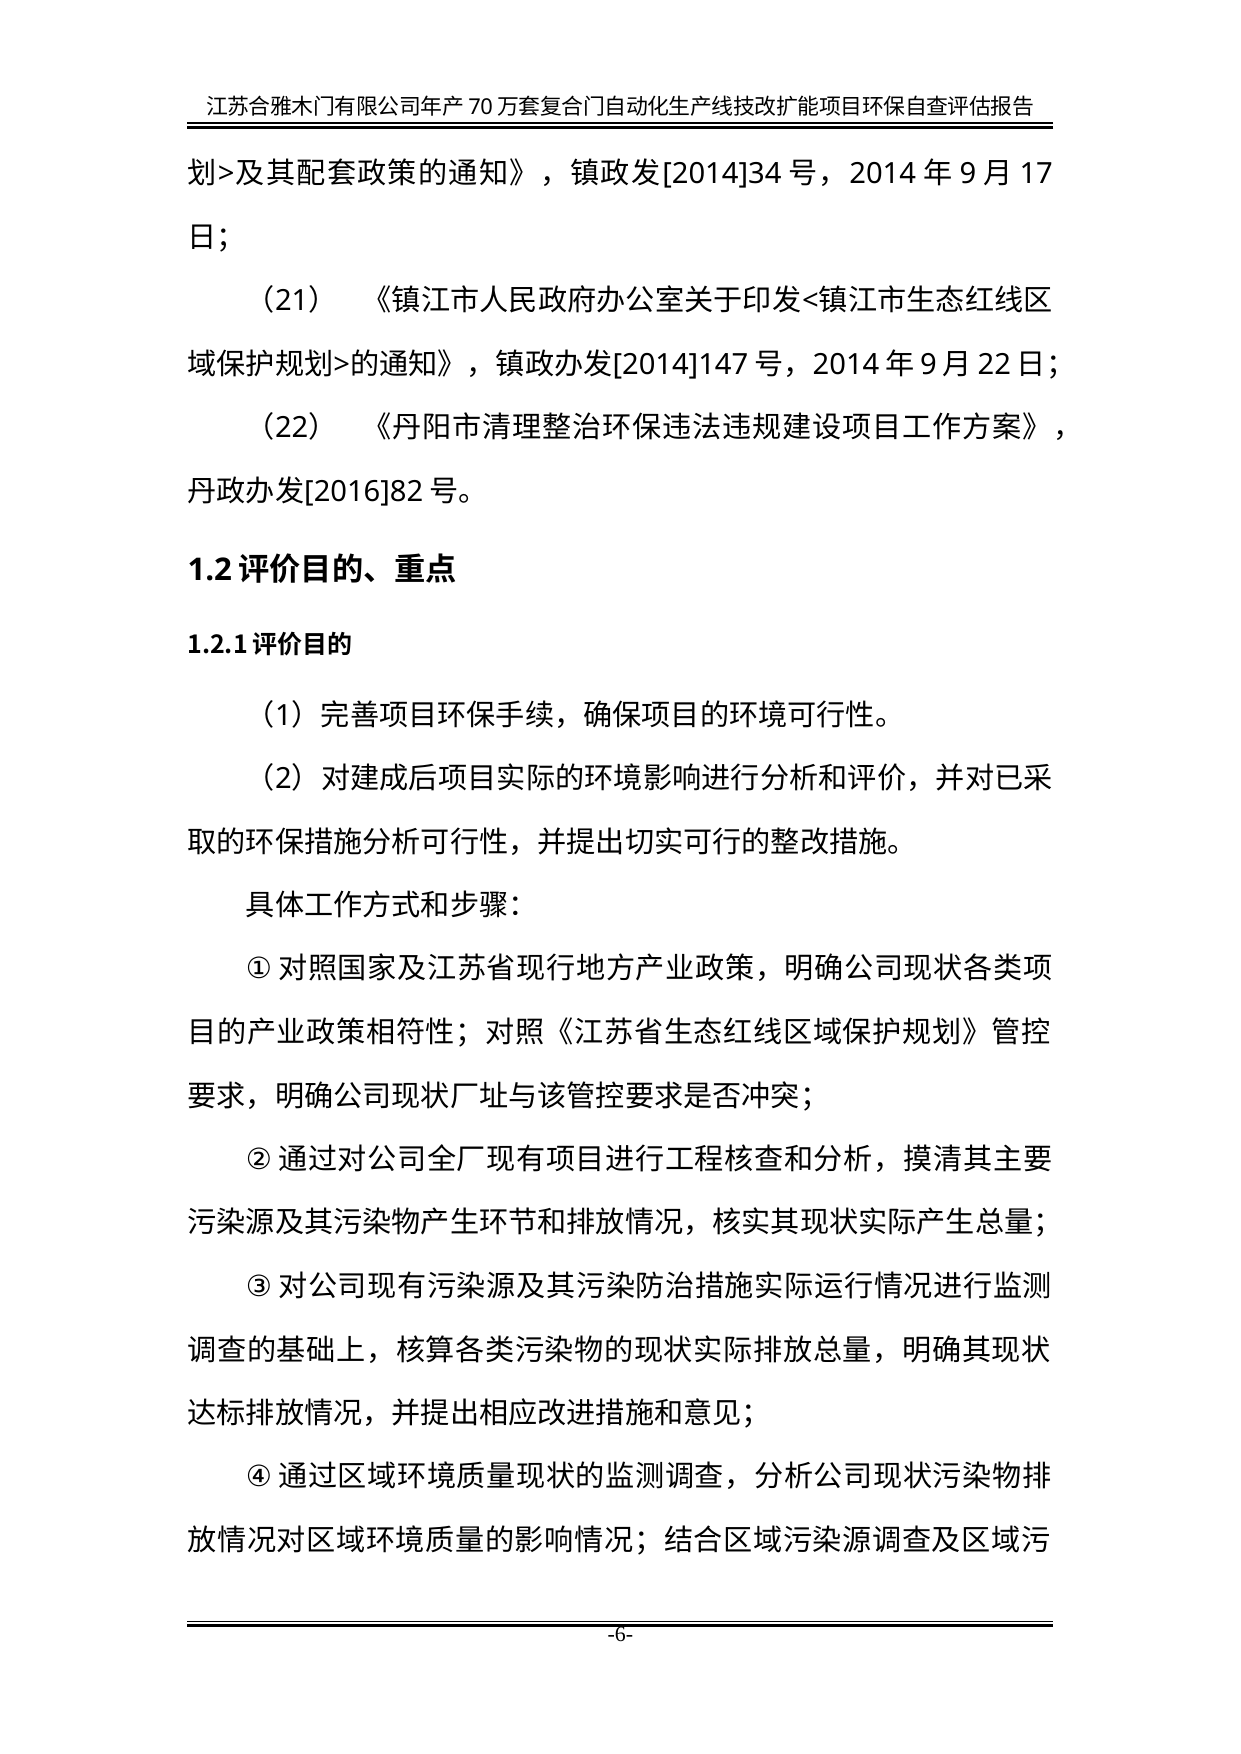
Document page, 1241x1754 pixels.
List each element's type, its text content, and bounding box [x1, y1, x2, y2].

text （2）对建成后项目实际的环境影响进行分析和评价，并对已采取的环保措施分析可行性，并提出切实可行的整改措施。 [187, 755, 1053, 861]
text 1.2评价目的、重点 [187, 544, 1053, 589]
list 《镇江市人民政府办公室关于印发<镇江市生态红线区域保护规划>的通知》，镇政办发[2014]147号，2014年9月22日； [187, 277, 1053, 383]
list 《丹阳市清理整治环保违法违规建设项目工作方案》，丹政办发[2016]82号。 [187, 404, 1053, 510]
text 1.2.1评价目的 [187, 624, 1053, 661]
text 具体工作方式和步骤： [187, 882, 1053, 924]
text ①对照国家及江苏省现行地方产业政策，明确公司现状各类项目的产业政策相符性；对照《江苏省生态红线区域保护规划》管控要求，明确公司现状厂址与该管控要求是否冲突； [187, 945, 1053, 1114]
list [187, 150, 1053, 256]
text ②通过对公司全厂现有项目进行工程核查和分析，摸清其主要污染源及其污染物产生环节和排放情况，核实其现状实际产生总量； [187, 1136, 1053, 1241]
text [187, 1453, 1053, 1559]
text （1）完善项目环保手续，确保项目的环境可行性。 [187, 691, 1053, 733]
text ③对公司现有污染源及其污染防治措施实际运行情况进行监测调查的基础上，核算各类污染物的现状实际排放总量，明确其现状达标排放情况，并提出相应改进措施和意见； [187, 1262, 1053, 1432]
